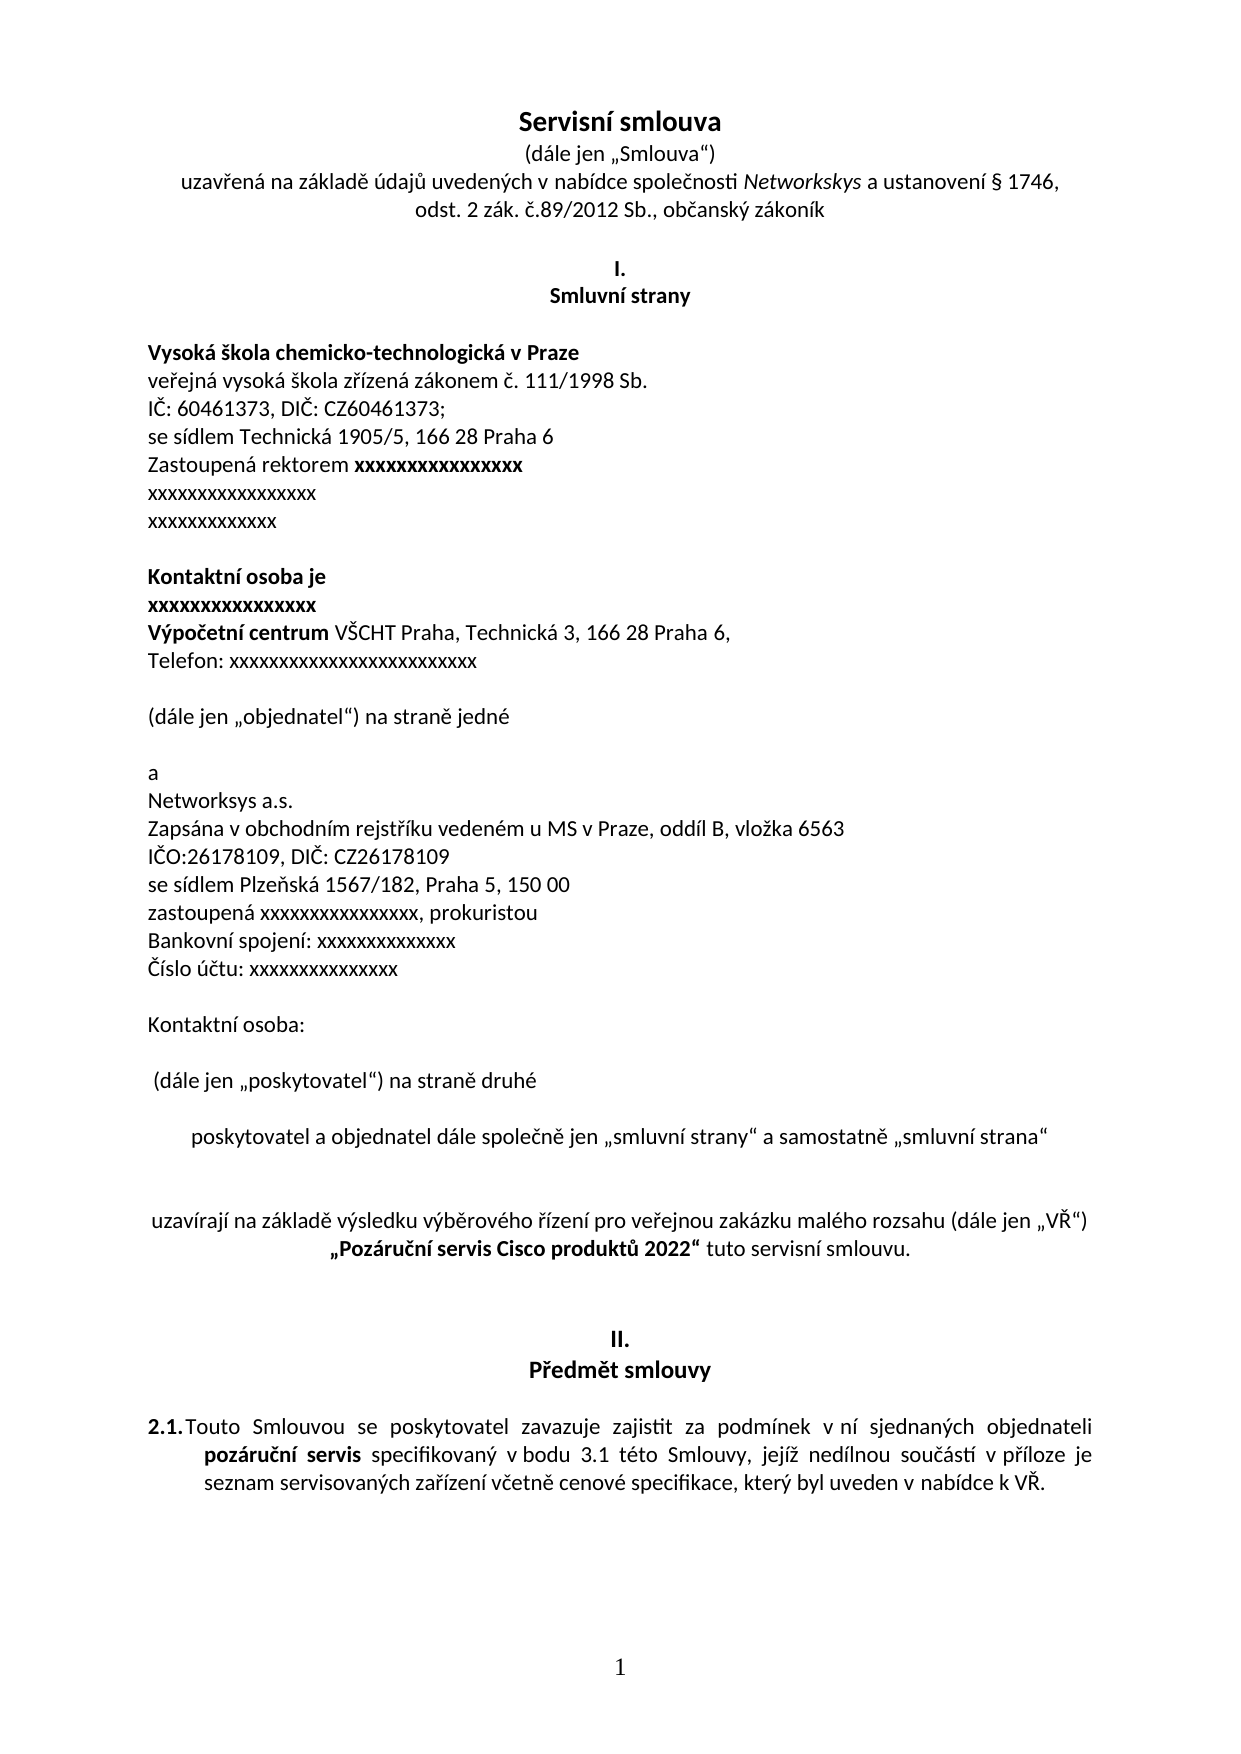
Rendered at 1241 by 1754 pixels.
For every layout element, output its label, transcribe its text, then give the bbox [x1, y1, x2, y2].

text Kontaktní osoba: [148, 1010, 1093, 1038]
text II. [148, 1323, 1093, 1354]
text IČO:26178109, DIČ: CZ26178109 [148, 842, 1093, 870]
text Servisní smlouva [148, 103, 1093, 139]
text zastoupená xxxxxxxxxxxxxxxx, prokuristou [148, 898, 1093, 926]
text Zastoupená rektorem xxxxxxxxxxxxxxxx [148, 450, 1093, 478]
text (dále jen „Smlouva“) [148, 139, 1093, 167]
text xxxxxxxxxxxxxxxxx [148, 478, 1093, 506]
text uzavírají na základě výsledku výběrového řízení pro veřejnou zakázku malého rozsahu (dále jen „VŘ“) [148, 1206, 1093, 1234]
text se sídlem Plzeňská 1567/182, Praha 5, 150 00 [148, 870, 1093, 898]
text xxxxxxxxxxxxxxxx [148, 590, 1093, 618]
text veřejná vysoká škola zřízená zákonem č. 111/1998 Sb. [148, 366, 1093, 394]
text Zapsána v obchodním rejstříku vedeném u MS v Praze, oddíl B, vložka 6563 [148, 814, 1093, 842]
text Networksys a.s. [148, 786, 1093, 814]
text Smluvní strany [148, 282, 1093, 310]
text se sídlem Technická 1905/5, 166 28 Praha 6 [148, 422, 1093, 450]
text Telefon: xxxxxxxxxxxxxxxxxxxxxxxxx [148, 646, 1093, 674]
list Touto Smlouvou se poskytovatel zavazuje zajistit za podmínek v ní sjednaných objednateli pozáruční servis specifikovaný v bodu 3.1 této Smlouvy, jejíž nedílnou součástí v příloze je seznam servisovaných zařízení včetně cenové specifikace, který byl uveden v nabídce k VŘ. [148, 1412, 1093, 1497]
text I. [148, 254, 1093, 282]
text Číslo účtu: xxxxxxxxxxxxxxx [148, 954, 1093, 982]
text (dále jen „poskytovatel“) na straně druhé [148, 1066, 1093, 1094]
text „Pozáruční servis Cisco produktů 2022“ tuto servisní smlouvu. [148, 1234, 1093, 1262]
text xxxxxxxxxxxxx [148, 506, 1093, 534]
text a [148, 758, 1093, 786]
text uzavřená na základě údajů uvedených v nabídce společnosti Networkskys a ustanovení § 1746, odst. 2 zák. č.89/2012 Sb., občanský zákoník [148, 167, 1093, 223]
text IČ: 60461373, DIČ: CZ60461373; [148, 394, 1093, 422]
text Výpočetní centrum VŠCHT Praha, Technická 3, 166 28 Praha 6, [148, 618, 1093, 646]
text Bankovní spojení: xxxxxxxxxxxxxx [148, 926, 1093, 954]
text poskytovatel a objednatel dále společně jen „smluvní strany“ a samostatně „smluvní strana“ [148, 1122, 1093, 1150]
text Kontaktní osoba je [148, 562, 1093, 590]
text (dále jen „objednatel“) na straně jedné [148, 702, 1093, 730]
text Vysoká škola chemicko-technologická v Praze [148, 338, 1093, 366]
text Předmět smlouvy [148, 1354, 1093, 1384]
